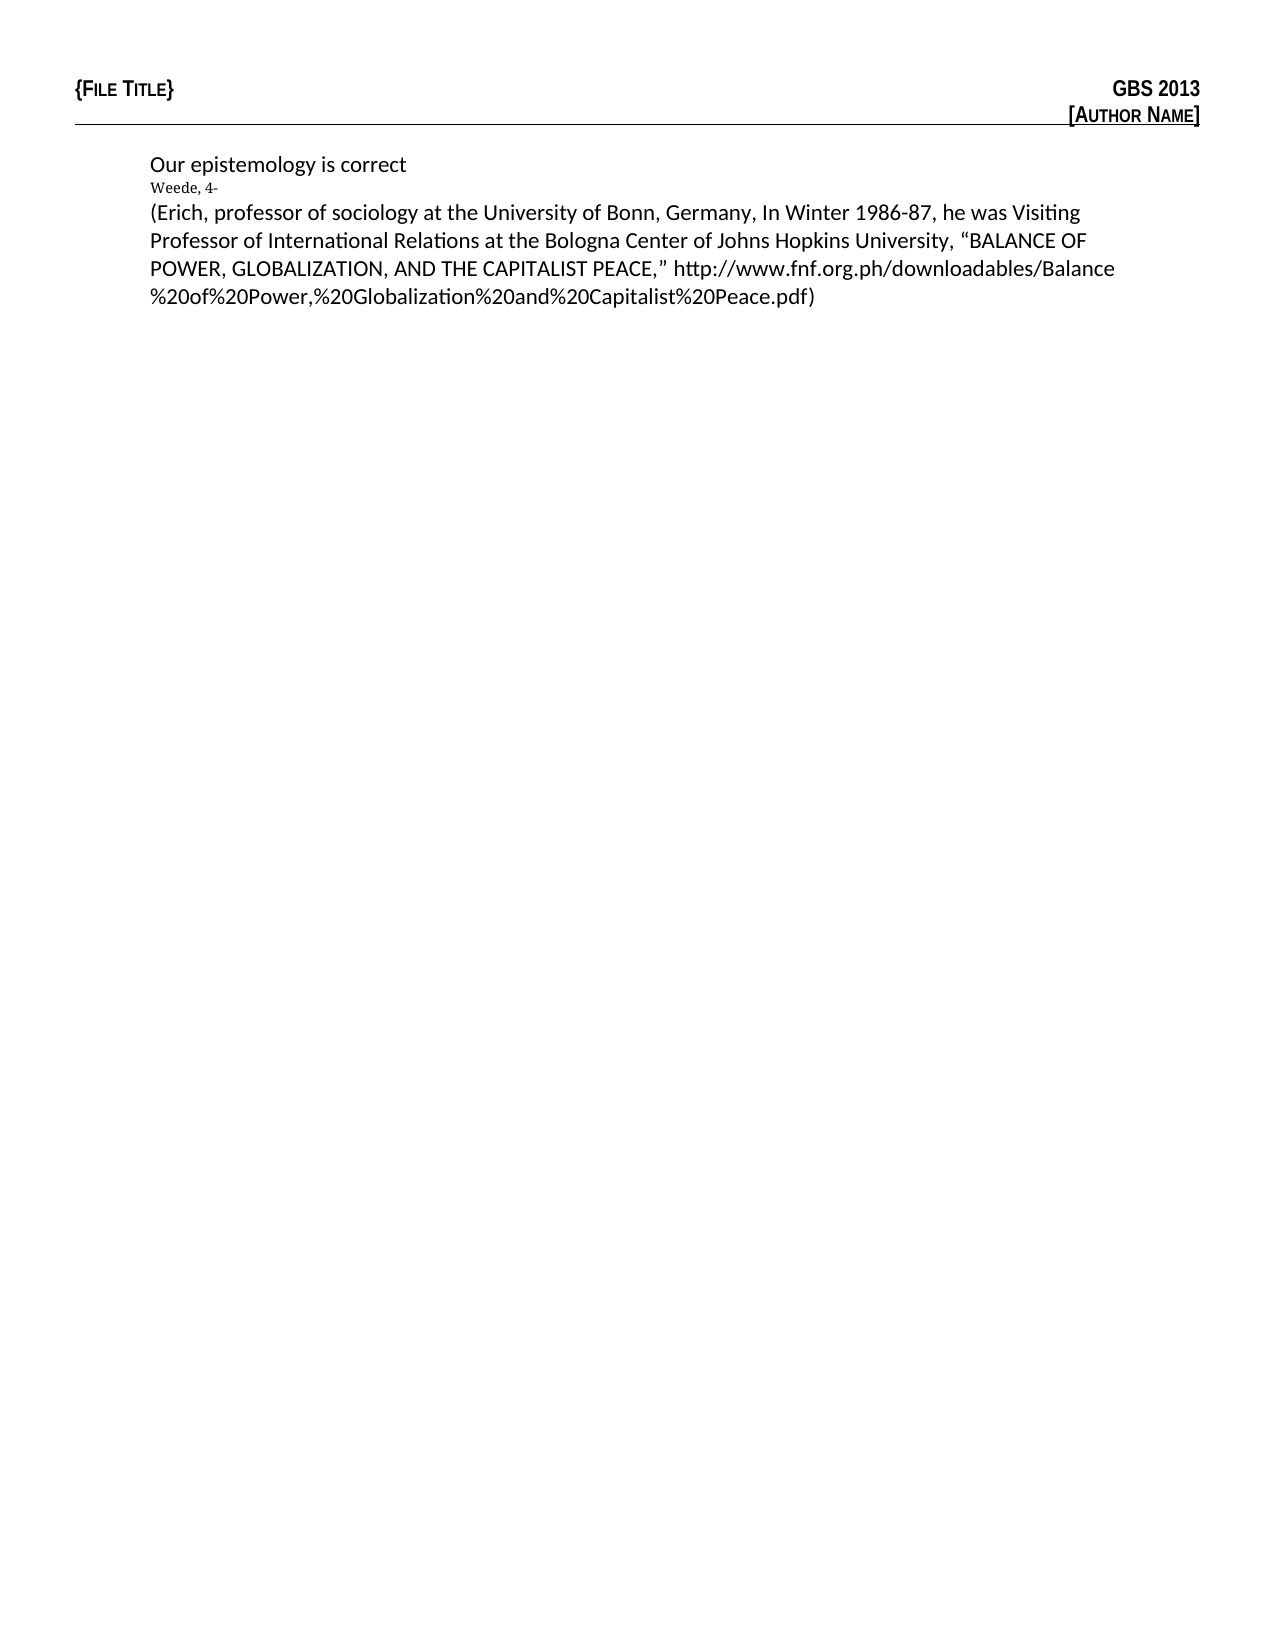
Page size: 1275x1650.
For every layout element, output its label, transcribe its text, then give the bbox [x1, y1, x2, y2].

text Weede, 4- [150, 178, 1125, 198]
subtitle Our epistemology is correct [150, 150, 1125, 178]
text (Erich, professor of sociology at the University of Bonn, Germany, In Winter 1986-87, he was Visiting Professor of International Relations at the Bologna Center of Johns Hopkins University, “BALANCE OF POWER, GLOBALIZATION, AND THE CAPITALIST PEACE,” http://www.fnf.org.ph/downloadables/Balance%20of%20Power,%20Globalization%20and%20Capitalist%20Peace.pdf) [150, 198, 1125, 310]
